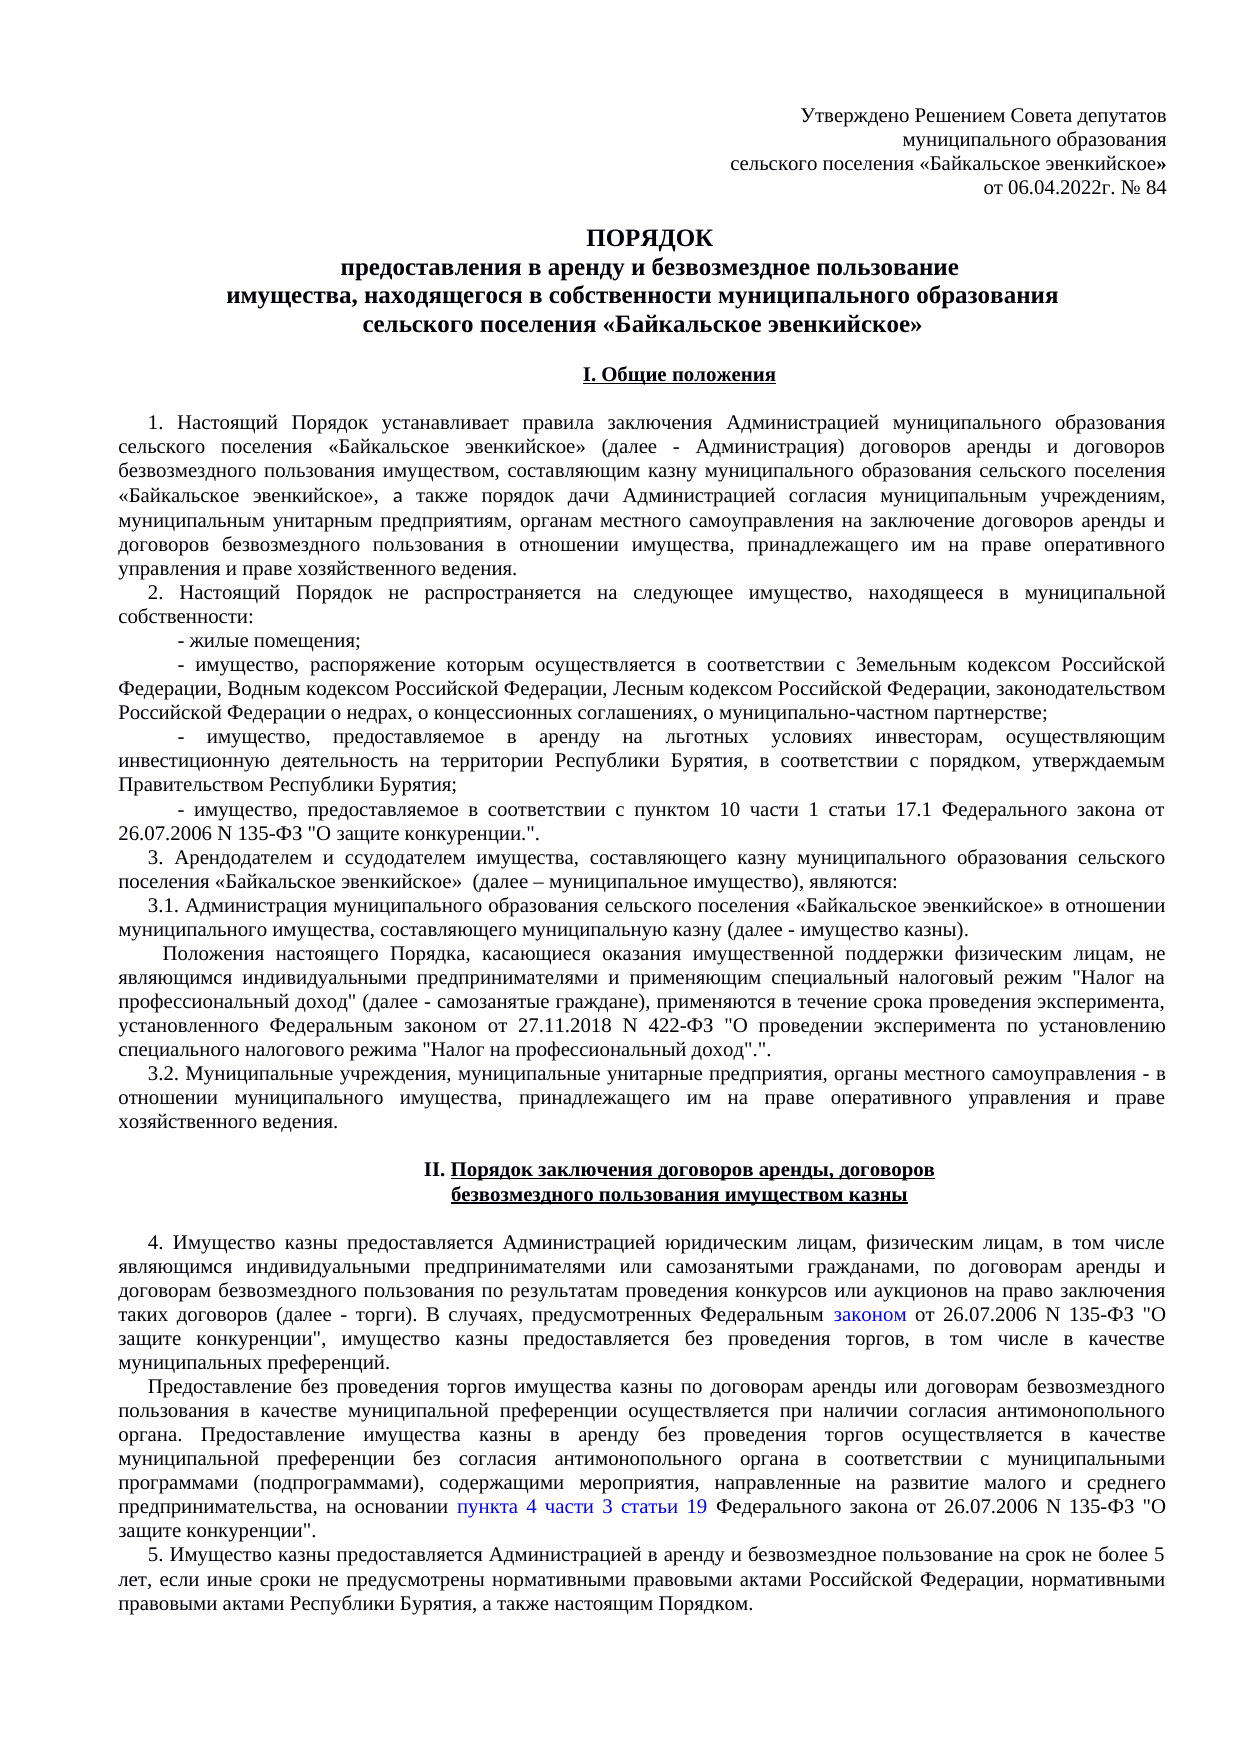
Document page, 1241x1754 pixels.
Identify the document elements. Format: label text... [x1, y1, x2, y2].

text II. Порядок заключения договоров аренды, договоров [118, 1157, 1167, 1181]
text - имущество, предоставляемое в соответствии с пунктом 10 части 1 статьи 17.1 Федерального закона от 26.07.2006 N 135-ФЗ "О защите конкуренции.". [118, 796, 1167, 844]
text 4. Имущество казны предоставляется Администрацией юридическим лицам, физическим лицам, в том числе являющимся индивидуальными предпринимателями или самозанятыми гражданами, по договорам аренды и договорам безвозмездного пользования по результатам проведения конкурсов или аукционов на право заключения таких договоров (далее - торги). В случаях, предусмотренных Федеральным законом от 26.07.2006 N 135-ФЗ "О защите конкуренции", имущество казны предоставляется без проведения торгов, в том числе в качестве муниципальных преференций. [118, 1229, 1167, 1374]
text от 06.04.2022г. № 84 [118, 175, 1167, 199]
text Положения настоящего Порядка, касающиеся оказания имущественной поддержки физическим лицам, не являющимся индивидуальными предпринимателями и применяющим специальный налоговый режим "Налог на профессиональный доход" (далее - самозанятые граждане), применяются в течение срока проведения эксперимента, установленного Федеральным законом от 27.11.2018 N 422-ФЗ "О проведении эксперимента по установлению специального налогового режима "Налог на профессиональный доход".". [118, 941, 1167, 1061]
text 3. Арендодателем и ссудодателем имущества, составляющего казну муниципального образования сельского поселения «Байкальское эвенкийское» (далее – муниципальное имущество), являются: [118, 844, 1167, 893]
text Предоставление без проведения торгов имущества казны по договорам аренды или договорам безвозмездного пользования в качестве муниципальной преференции осуществляется при наличии согласия антимонопольного органа. Предоставление имущества казны в аренду без проведения торгов осуществляется в качестве муниципальной преференции без согласия антимонопольного органа в соответствии с муниципальными программами (подпрограммами), содержащими мероприятия, направленные на развитие малого и среднего предпринимательства, на основании пункта 4 части 3 статьи 19 Федерального закона от 26.07.2006 N 135-ФЗ "О защите конкуренции". [118, 1374, 1167, 1542]
text 5. Имущество казны предоставляется Администрацией в аренду и безвозмездное пользование на срок не более 5 лет, если иные сроки не предусмотрены нормативными правовыми актами Российской Федерации, нормативными правовыми актами Республики Бурятия, а также настоящим Порядком. [118, 1542, 1167, 1614]
text I. Общие положения [118, 362, 1167, 386]
text сельского поселения «Байкальское эвенкийское» [118, 151, 1167, 175]
text - жилые помещения; [118, 628, 1167, 652]
text - имущество, предоставляемое в аренду на льготных условиях инвесторам, осуществляющим инвестиционную деятельность на территории Республики Бурятия, в соответствии с порядком, утверждаемым Правительством Республики Бурятия; [118, 724, 1167, 796]
text 3.1. Администрация муниципального образования сельского поселения «Байкальское эвенкийское» в отношении муниципального имущества, составляющего муниципальную казну (далее - имущество казны). [118, 893, 1167, 941]
text муниципального образования [118, 127, 1167, 151]
text безвозмездного пользования имуществом казны [118, 1181, 1167, 1206]
text - имущество, распоряжение которым осуществляется в соответствии с Земельным кодексом Российской Федерации, Водным кодексом Российской Федерации, Лесным кодексом Российской Федерации, законодательством Российской Федерации о недрах, о концессионных соглашениях, о муниципально-частном партнерстве; [118, 652, 1167, 724]
text 3.2. Муниципальные учреждения, муниципальные унитарные предприятия, органы местного самоуправления - в отношении муниципального имущества, принадлежащего им на праве оперативного управления и праве хозяйственного ведения. [118, 1061, 1167, 1133]
text ПОРЯДОК [118, 223, 1167, 252]
text предоставления в аренду и безвозмездное пользование [118, 252, 1167, 280]
text имущества, находящегося в собственности муниципального образования [118, 280, 1167, 309]
text 1. Настоящий Порядок устанавливает правила заключения Администрацией муниципального образования сельского поселения «Байкальское эвенкийское» (далее - Администрация) договоров аренды и договоров безвозмездного пользования имуществом, составляющим казну муниципального образования сельского поселения «Байкальское эвенкийское», а также порядок дачи Администрацией согласия муниципальным учреждениям, муниципальным унитарным предприятиям, органам местного самоуправления на заключение договоров аренды и договоров безвозмездного пользования в отношении имущества, принадлежащего им на праве оперативного управления и праве хозяйственного ведения. [118, 410, 1167, 580]
text 2. Настоящий Порядок не распространяется на следующее имущество, находящееся в муниципальной собственности: [118, 580, 1167, 628]
text Утверждено Решением Совета депутатов [118, 103, 1167, 127]
text сельского поселения «Байкальское эвенкийское» [118, 309, 1167, 338]
